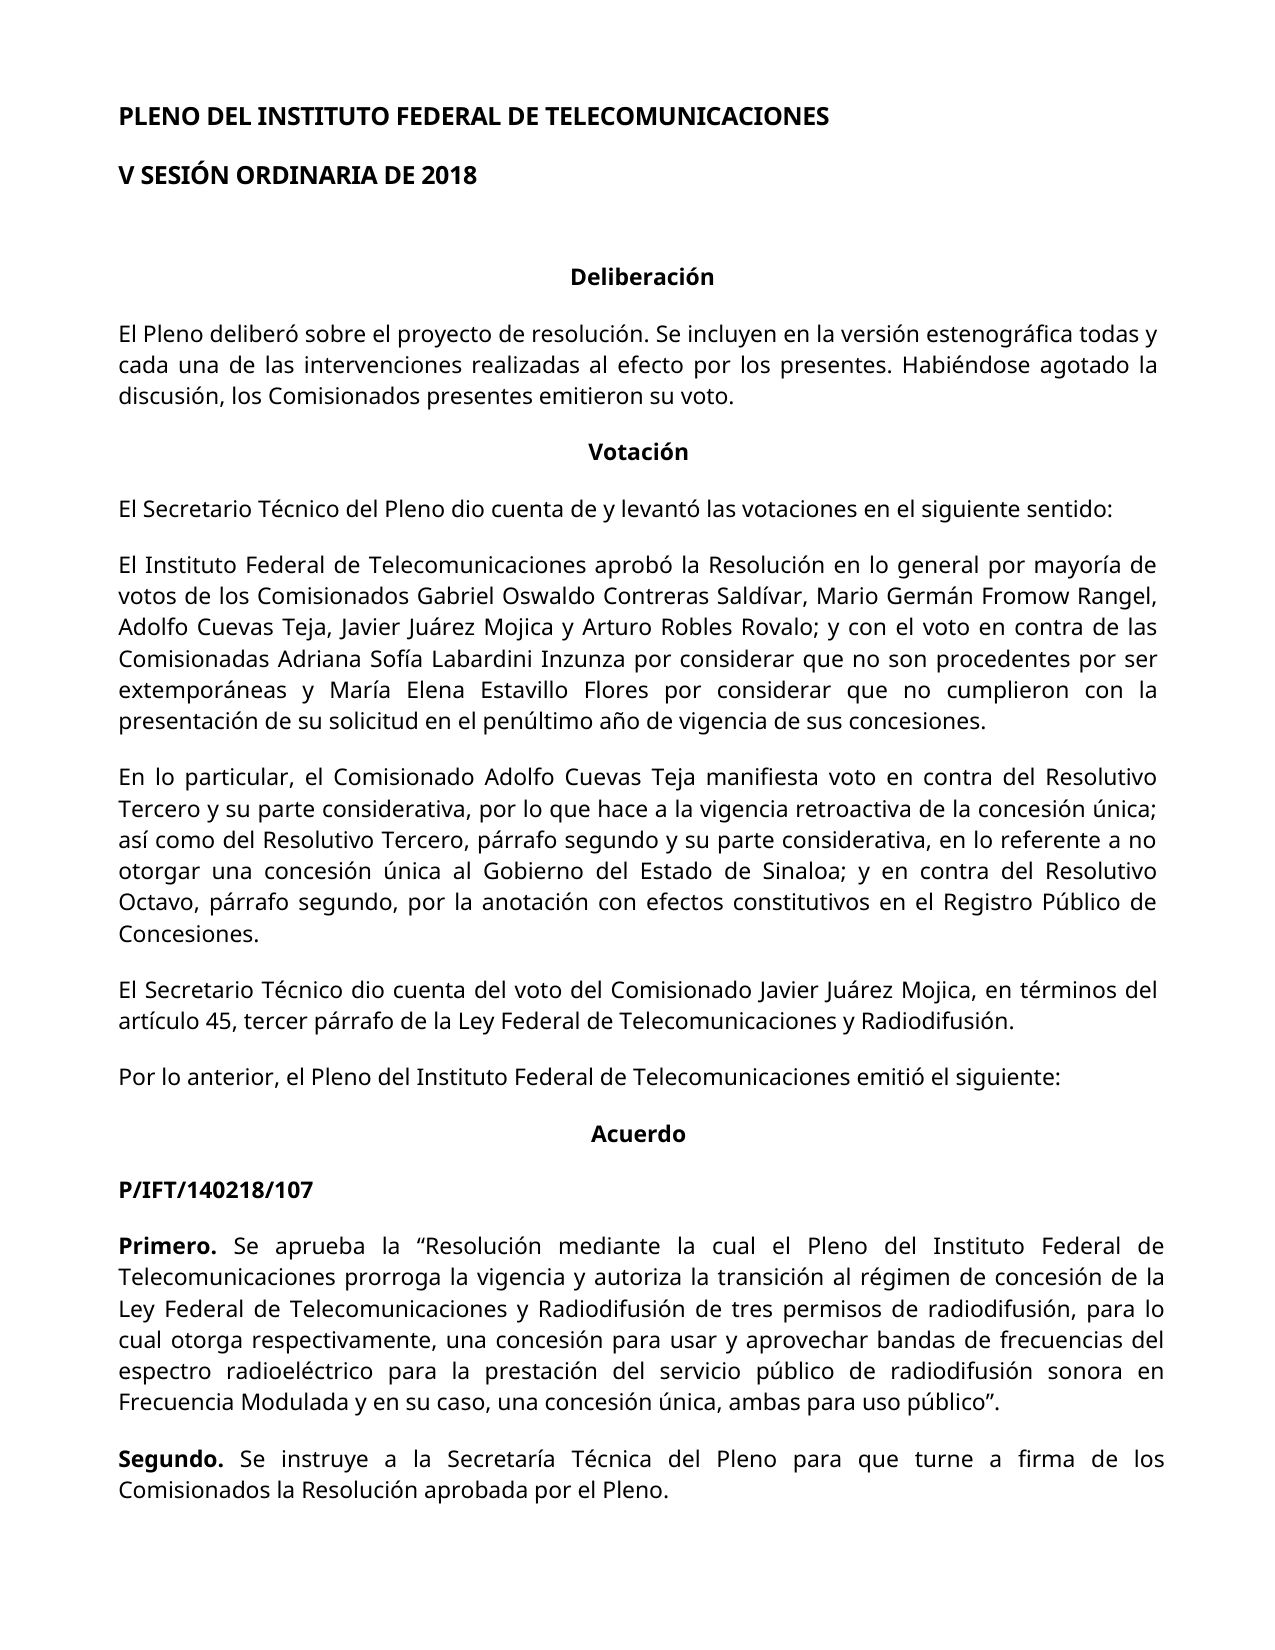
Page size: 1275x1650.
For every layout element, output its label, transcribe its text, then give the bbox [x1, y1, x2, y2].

text Por lo anterior, el Pleno del Instituto Federal de Telecomunicaciones emitió el siguiente: [118, 1061, 1159, 1092]
text Acuerdo [118, 1117, 1159, 1149]
text El Pleno deliberó sobre el proyecto de resolución. Se incluyen en la versión estenográfica todas y cada una de las intervenciones realizadas al efecto por los presentes. Habiéndose agotado la discusión, los Comisionados presentes emitieron su voto. [118, 317, 1159, 411]
text Segundo. Se instruye a la Secretaría Técnica del Pleno para que turne a firma de los Comisionados la Resolución aprobada por el Pleno. [118, 1442, 1166, 1505]
text El Secretario Técnico dio cuenta del voto del Comisionado Javier Juárez Mojica, en términos del artículo 45, tercer párrafo de la Ley Federal de Telecomunicaciones y Radiodifusión. [118, 974, 1159, 1036]
text El Instituto Federal de Telecomunicaciones aprobó la Resolución en lo general por mayoría de votos de los Comisionados Gabriel Oswaldo Contreras Saldívar, Mario Germán Fromow Rangel, Adolfo Cuevas Teja, Javier Juárez Mojica y Arturo Robles Rovalo; y con el voto en contra de las Comisionadas Adriana Sofía Labardini Inzunza por considerar que no son procedentes por ser extemporáneas y María Elena Estavillo Flores por considerar que no cumplieron con la presentación de su solicitud en el penúltimo año de vigencia de sus concesiones. [118, 549, 1159, 736]
text En lo particular, el Comisionado Adolfo Cuevas Teja manifiesta voto en contra del Resolutivo Tercero y su parte considerativa, por lo que hace a la vigencia retroactiva de la concesión única; así como del Resolutivo Tercero, párrafo segundo y su parte considerativa, en lo referente a no otorgar una concesión única al Gobierno del Estado de Sinaloa; y en contra del Resolutivo Octavo, párrafo segundo, por la anotación con efectos constitutivos en el Registro Público de Concesiones. [118, 761, 1159, 949]
text Votación [118, 436, 1159, 467]
text Deliberación [118, 261, 1166, 292]
text El Secretario Técnico del Pleno dio cuenta de y levantó las votaciones en el siguiente sentido: [118, 492, 1159, 524]
text P/IFT/140218/107 [118, 1174, 1166, 1205]
list Primero. Se aprueba la “Resolución mediante la cual el Pleno del Instituto Federal de Telecomunicaciones prorroga la vigencia y autoriza la transición al régimen de concesión de la Ley Federal de Telecomunicaciones y Radiodifusión de tres permisos de radiodifusión, para lo cual otorga respectivamente, una concesión para usar y aprovechar bandas de frecuencias del espectro radioeléctrico para la prestación del servicio público de radiodifusión sonora en Frecuencia Modulada y en su caso, una concesión única, ambas para uso público”. [118, 1230, 1166, 1417]
